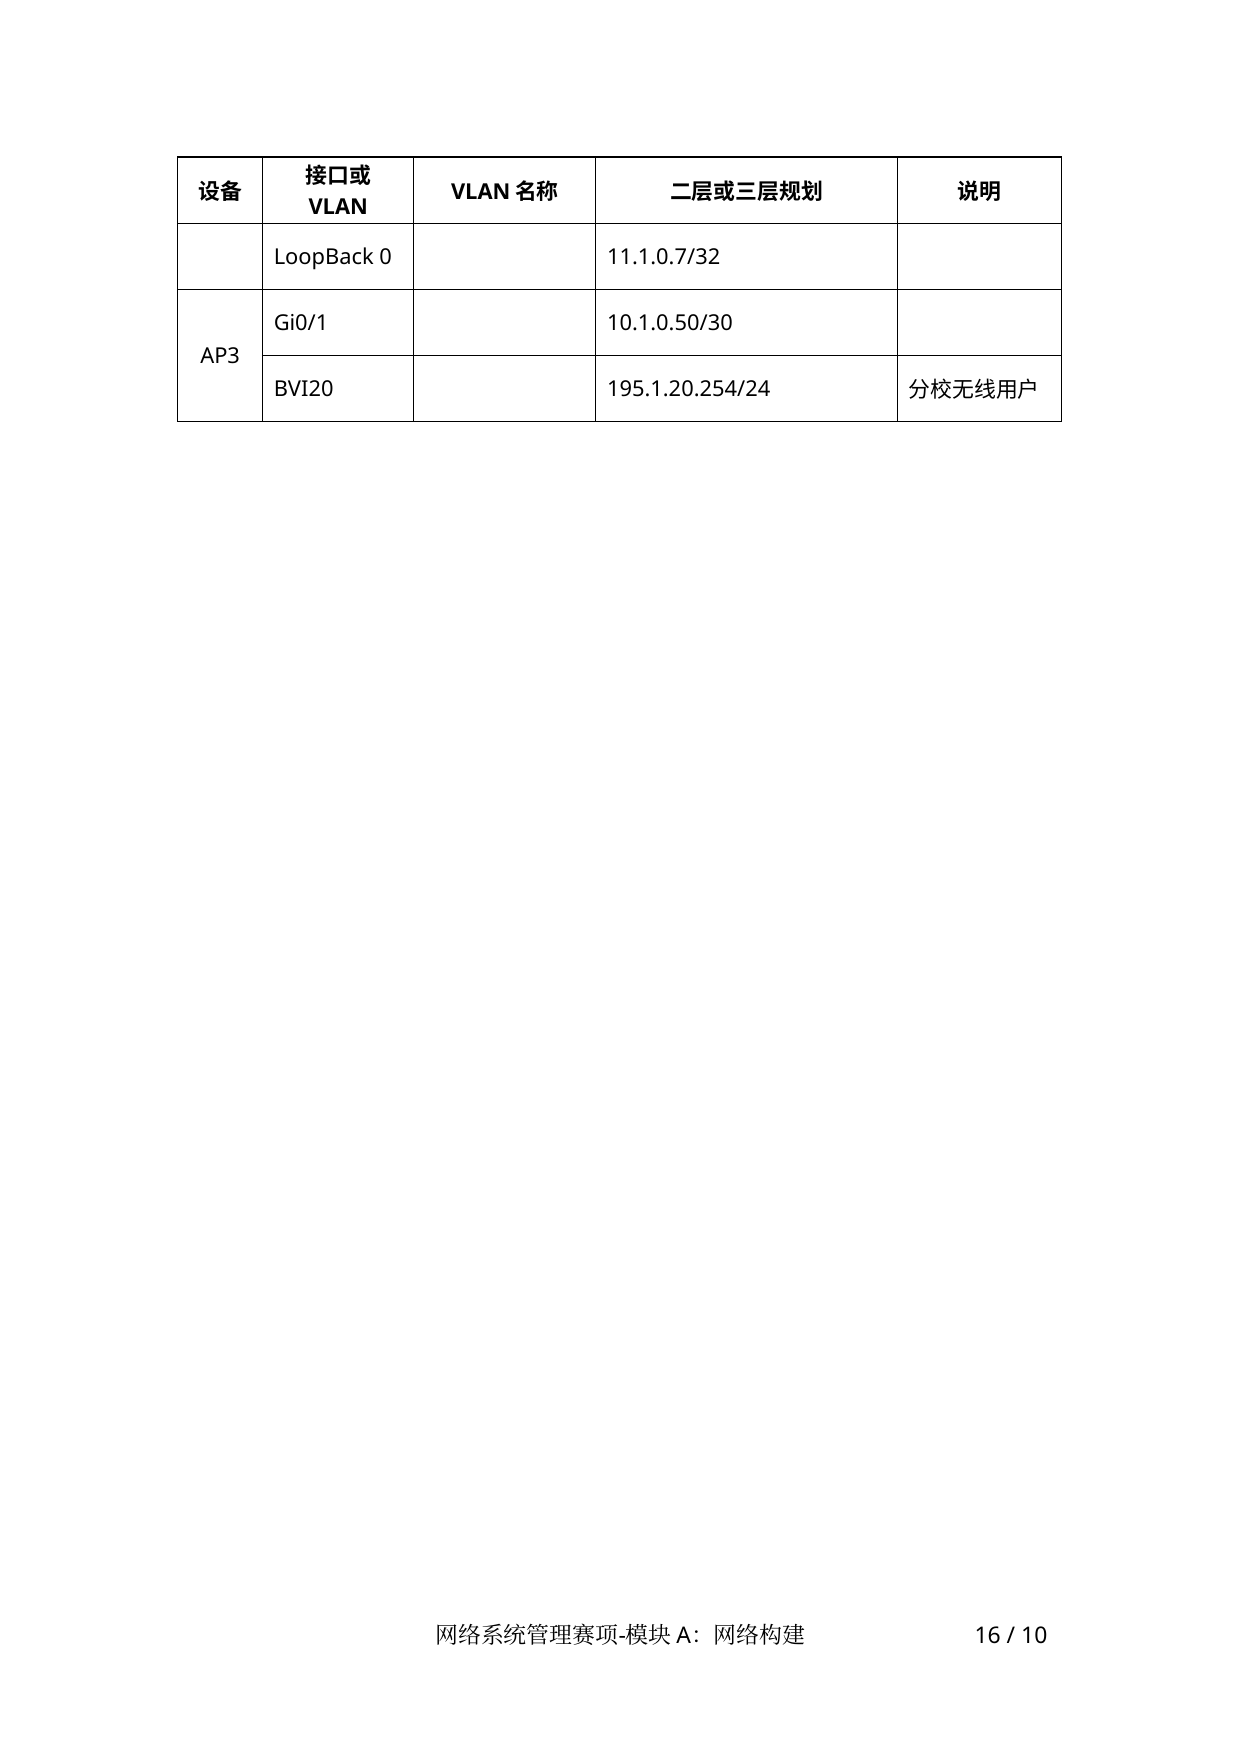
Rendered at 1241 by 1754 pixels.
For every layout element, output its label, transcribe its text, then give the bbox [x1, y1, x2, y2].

table_cell Gi0/1 [263, 290, 413, 354]
table_header 接口或VLAN [263, 158, 413, 222]
table_cell 11.1.0.7/32 [596, 224, 897, 288]
table_cell [898, 224, 1061, 288]
table_cell 195.1.20.254/24 [596, 356, 897, 421]
table_cell 10.1.0.50/30 [596, 290, 897, 354]
table_cell [414, 356, 595, 421]
table_cell LoopBack 0 [263, 224, 413, 288]
table_header 说明 [898, 158, 1061, 222]
table_cell [414, 290, 595, 354]
table_header 二层或三层规划 [596, 158, 897, 222]
table_cell 分校无线用户 [898, 356, 1061, 421]
table_header VLAN名称 [414, 158, 595, 222]
table_cell [414, 224, 595, 288]
table_cell BVI20 [263, 356, 413, 421]
table_header 设备 [178, 158, 262, 222]
table_cell [898, 290, 1061, 354]
table_cell AP3 [178, 290, 262, 421]
